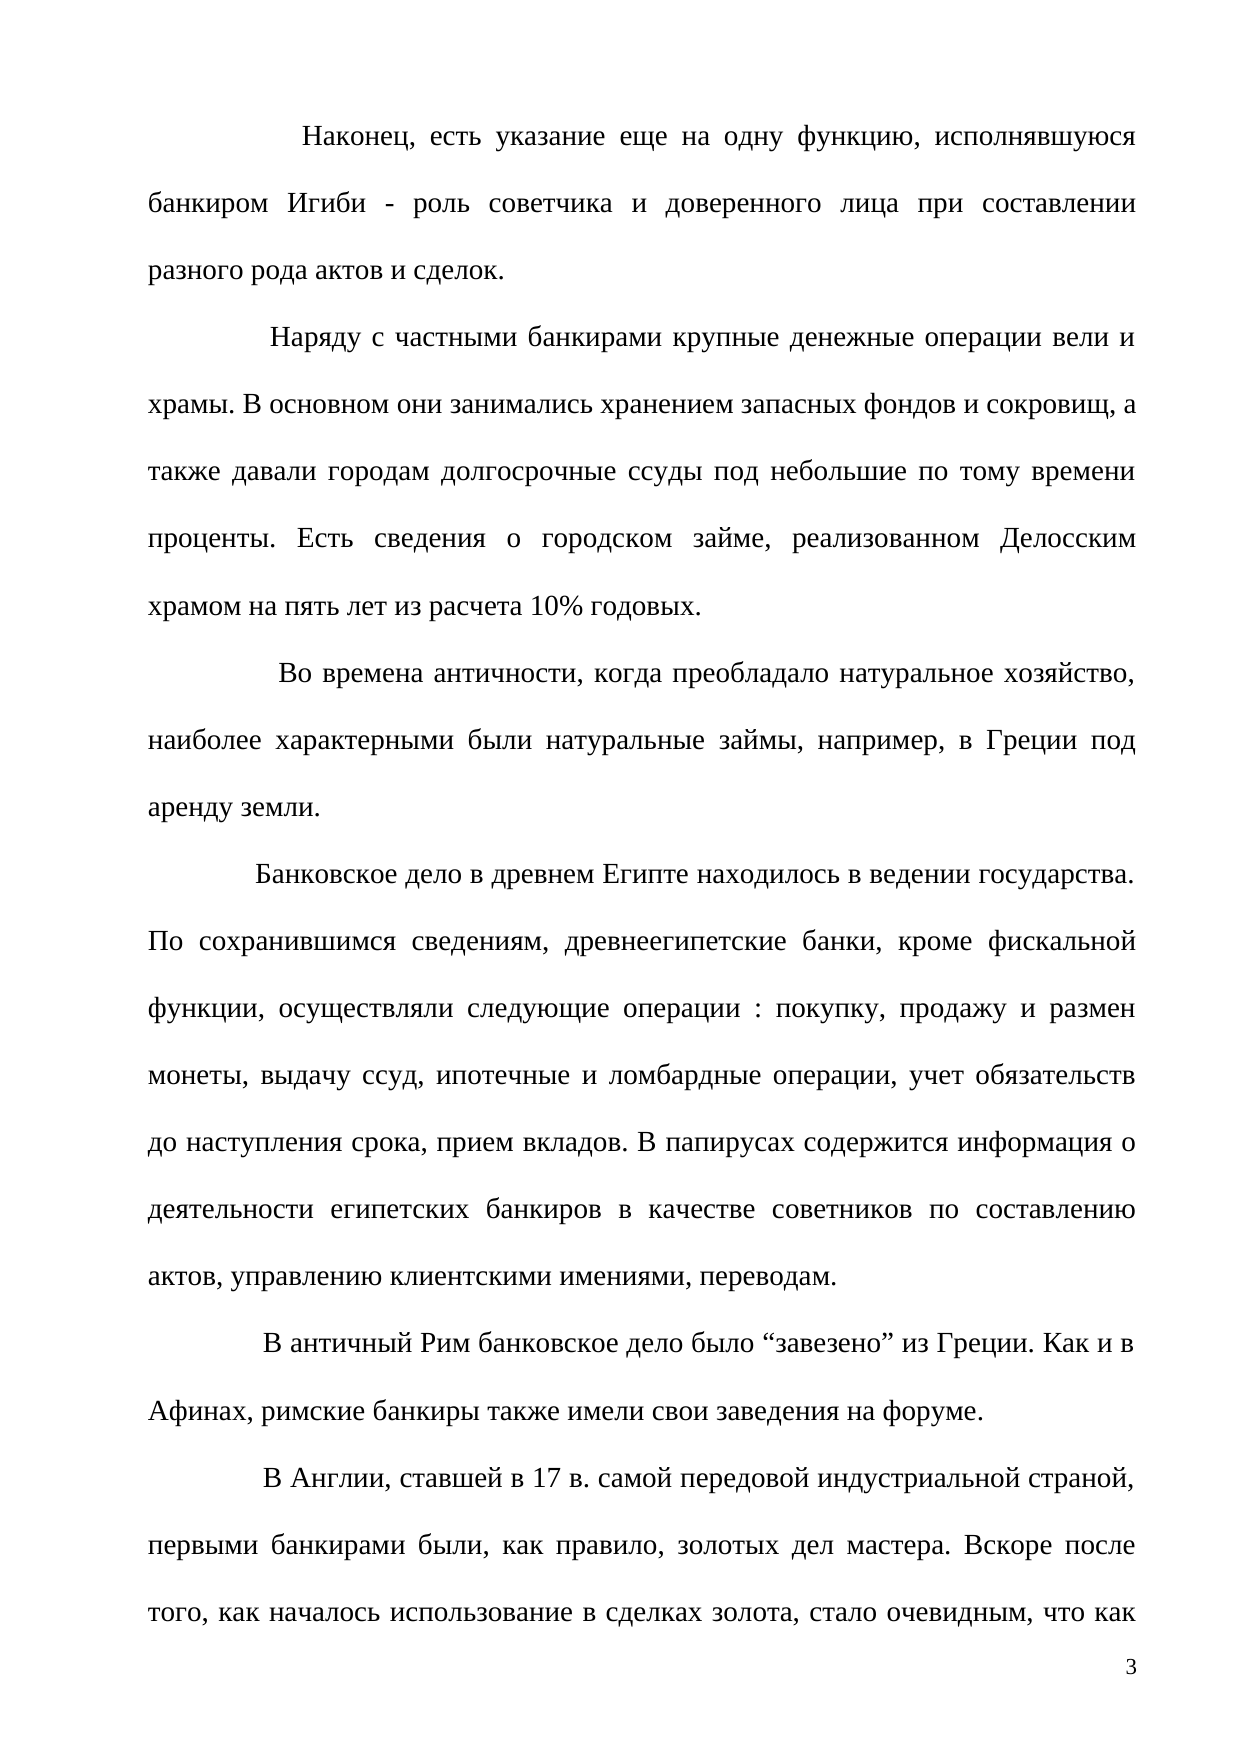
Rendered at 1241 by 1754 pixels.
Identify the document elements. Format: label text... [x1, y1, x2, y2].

text Во времена античности, когда преобладало натуральное хозяйство, наиболее характерными были натуральные займы, например, в Греции под аренду земли. [148, 655, 1137, 822]
text В античный Рим банковское дело было “завезено” из Греции. Как и в Афинах, римские банкиры также имели свои заведения на форуме. [148, 1326, 1137, 1426]
text Наряду с частными банкирами крупные денежные операции вели и храмы. В основном они занимались хранением запасных фондов и сокровищ, а также давали городам долгосрочные ссуды под небольшие по тому времени проценты. Есть сведения о городском займе, реализованном Делосским храмом на пять лет из расчета 10% годовых. [148, 319, 1137, 621]
text Банковское дело в древнем Египте находилось в ведении государства. По сохранившимся сведениям, древнеегипетские банки, кроме фискальной функции, осуществляли следующие операции : покупку, продажу и размен монеты, выдачу ссуд, ипотечные и ломбардные операции, учет обязательств до наступления срока, прием вкладов. В папирусах содержится информация о деятельности египетских банкиров в качестве советников по составлению актов, управлению клиентскими имениями, переводам. [148, 856, 1137, 1292]
text Наконец, есть указание еще на одну функцию, исполнявшуюся банкиром Игиби - роль советчика и доверенного лица при составлении разного рода актов и сделок. [148, 118, 1137, 286]
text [148, 1460, 1137, 1627]
